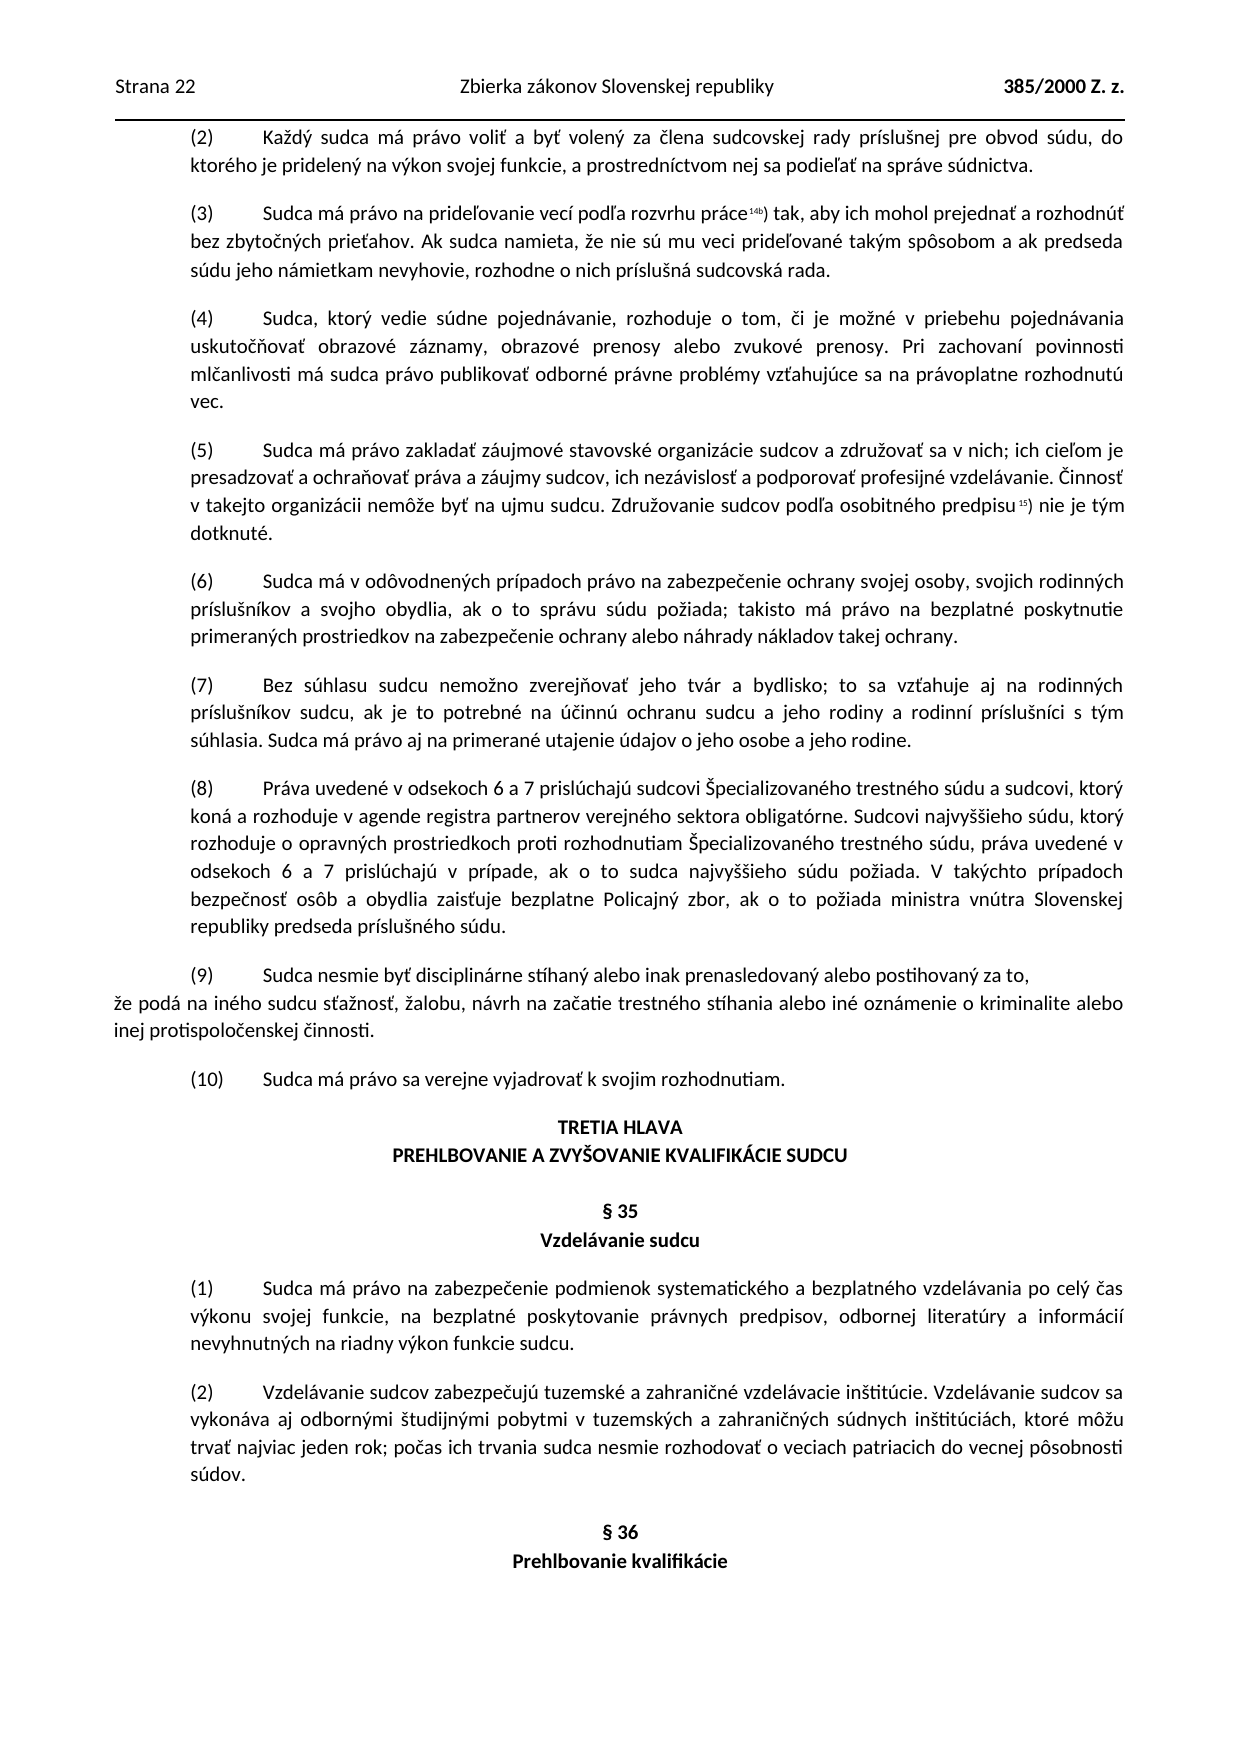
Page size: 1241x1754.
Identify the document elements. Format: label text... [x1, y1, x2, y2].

list Bez súhlasu sudcu nemožno zverejňovať jeho tvár a bydlisko; to sa vzťahuje aj na rodinných príslušníkov sudcu, ak je to potrebné na účinnú ochranu sudcu a jeho rodiny a rodinní príslušníci s tým súhlasia. Sudca má právo aj na primerané utajenie údajov o jeho osobe a jeho rodine. [190, 672, 1125, 752]
list Práva uvedené v odsekoch 6 a 7 prislúchajú sudcovi Špecializovaného trestného súdu a sudcovi, ktorý koná a rozhoduje v agende registra partnerov verejného sektora obligatórne. Sudcovi najvyššieho súdu, ktorý rozhoduje o opravných prostriedkoch proti rozhodnutiam Špecializovaného trestného súdu, práva uvedené v odsekoch 6 a 7 prislúchajú v prípade, ak o to sudca najvyššieho súdu požiada. V takýchto prípadoch bezpečnosť osôb a obydlia zaisťuje bezplatne Policajný zbor, ak o to požiada ministra vnútra Slovenskej republiky predseda príslušného súdu. [190, 775, 1125, 939]
list Sudca má právo na prideľovanie vecí podľa rozvrhu práce14b) tak, aby ich mohol prejednať a rozhodnúť bez zbytočných prieťahov. Ak sudca namieta, že nie sú mu veci prideľované takým spôsobom a ak predseda súdu jeho námietkam nevyhovie, rozhodne o nich príslušná sudcovská rada. [190, 201, 1125, 282]
text § 35 [124, 1198, 1116, 1224]
list Sudca nesmie byť disciplinárne stíhaný alebo inak prenasledovaný alebo postihovaný za to, [190, 962, 1125, 987]
text Vzdelávanie sudcu [124, 1227, 1116, 1252]
list Sudca má právo zakladať záujmové stavovské organizácie sudcov a združovať sa v nich; ich cieľom je presadzovať a ochraňovať práva a záujmy sudcov, ich nezávislosť a podporovať profesijné vzdelávanie. Činnosť v takejto organizácii nemôže byť na ujmu sudcu. Združovanie sudcov podľa osobitného predpisu15) nie je tým dotknuté. [190, 437, 1125, 545]
text že podá na iného sudcu sťažnosť, žalobu, návrh na začatie trestného stíhania alebo iné oznámenie o kriminalite alebo inej protispoločenskej činnosti. [113, 990, 1125, 1043]
text § 36 [124, 1519, 1116, 1545]
list Sudca má právo na zabezpečenie podmienok systematického a bezplatného vzdelávania po celý čas výkonu svojej funkcie, na bezplatné poskytovanie právnych predpisov, odbornej literatúry a informácií nevyhnutných na riadny výkon funkcie sudcu. [190, 1275, 1125, 1356]
list Sudca má v odôvodnených prípadoch právo na zabezpečenie ochrany svojej osoby, svojich rodinných príslušníkov a svojho obydlia, ak o to správu súdu požiada; takisto má právo na bezplatné poskytnutie primeraných prostriedkov na zabezpečenie ochrany alebo náhrady nákladov takej ochrany. [190, 568, 1125, 649]
list Vzdelávanie sudcov zabezpečujú tuzemské a zahraničné vzdelávacie inštitúcie. Vzdelávanie sudcov sa vykonáva aj odbornými študijnými pobytmi v tuzemských a zahraničných súdnych inštitúciách, ktoré môžu trvať najviac jeden rok; počas ich trvania sudca nesmie rozhodovať o veciach patriacich do vecnej pôsobnosti súdov. [190, 1379, 1125, 1487]
text TRETIA HLAVA [124, 1114, 1116, 1140]
list Sudca má právo sa verejne vyjadrovať k svojim rozhodnutiam. [190, 1066, 1125, 1091]
text PREHLBOVANIE A ZVYŠOVANIE KVALIFIKÁCIE SUDCU [124, 1143, 1116, 1168]
list Sudca, ktorý vedie súdne pojednávanie, rozhoduje o tom, či je možné v priebehu pojednávania uskutočňovať obrazové záznamy, obrazové prenosy alebo zvukové prenosy. Pri zachovaní povinnosti mlčanlivosti má sudca právo publikovať odborné právne problémy vzťahujúce sa na právoplatne rozhodnutú vec. [190, 306, 1125, 414]
list Každý sudca má právo voliť a byť volený za člena sudcovskej rady príslušnej pre obvod súdu, do ktorého je pridelený na výkon svojej funkcie, a prostredníctvom nej sa podieľať na správe súdnictva. [190, 101, 1125, 178]
text Prehlbovanie kvalifikácie [124, 1548, 1116, 1573]
